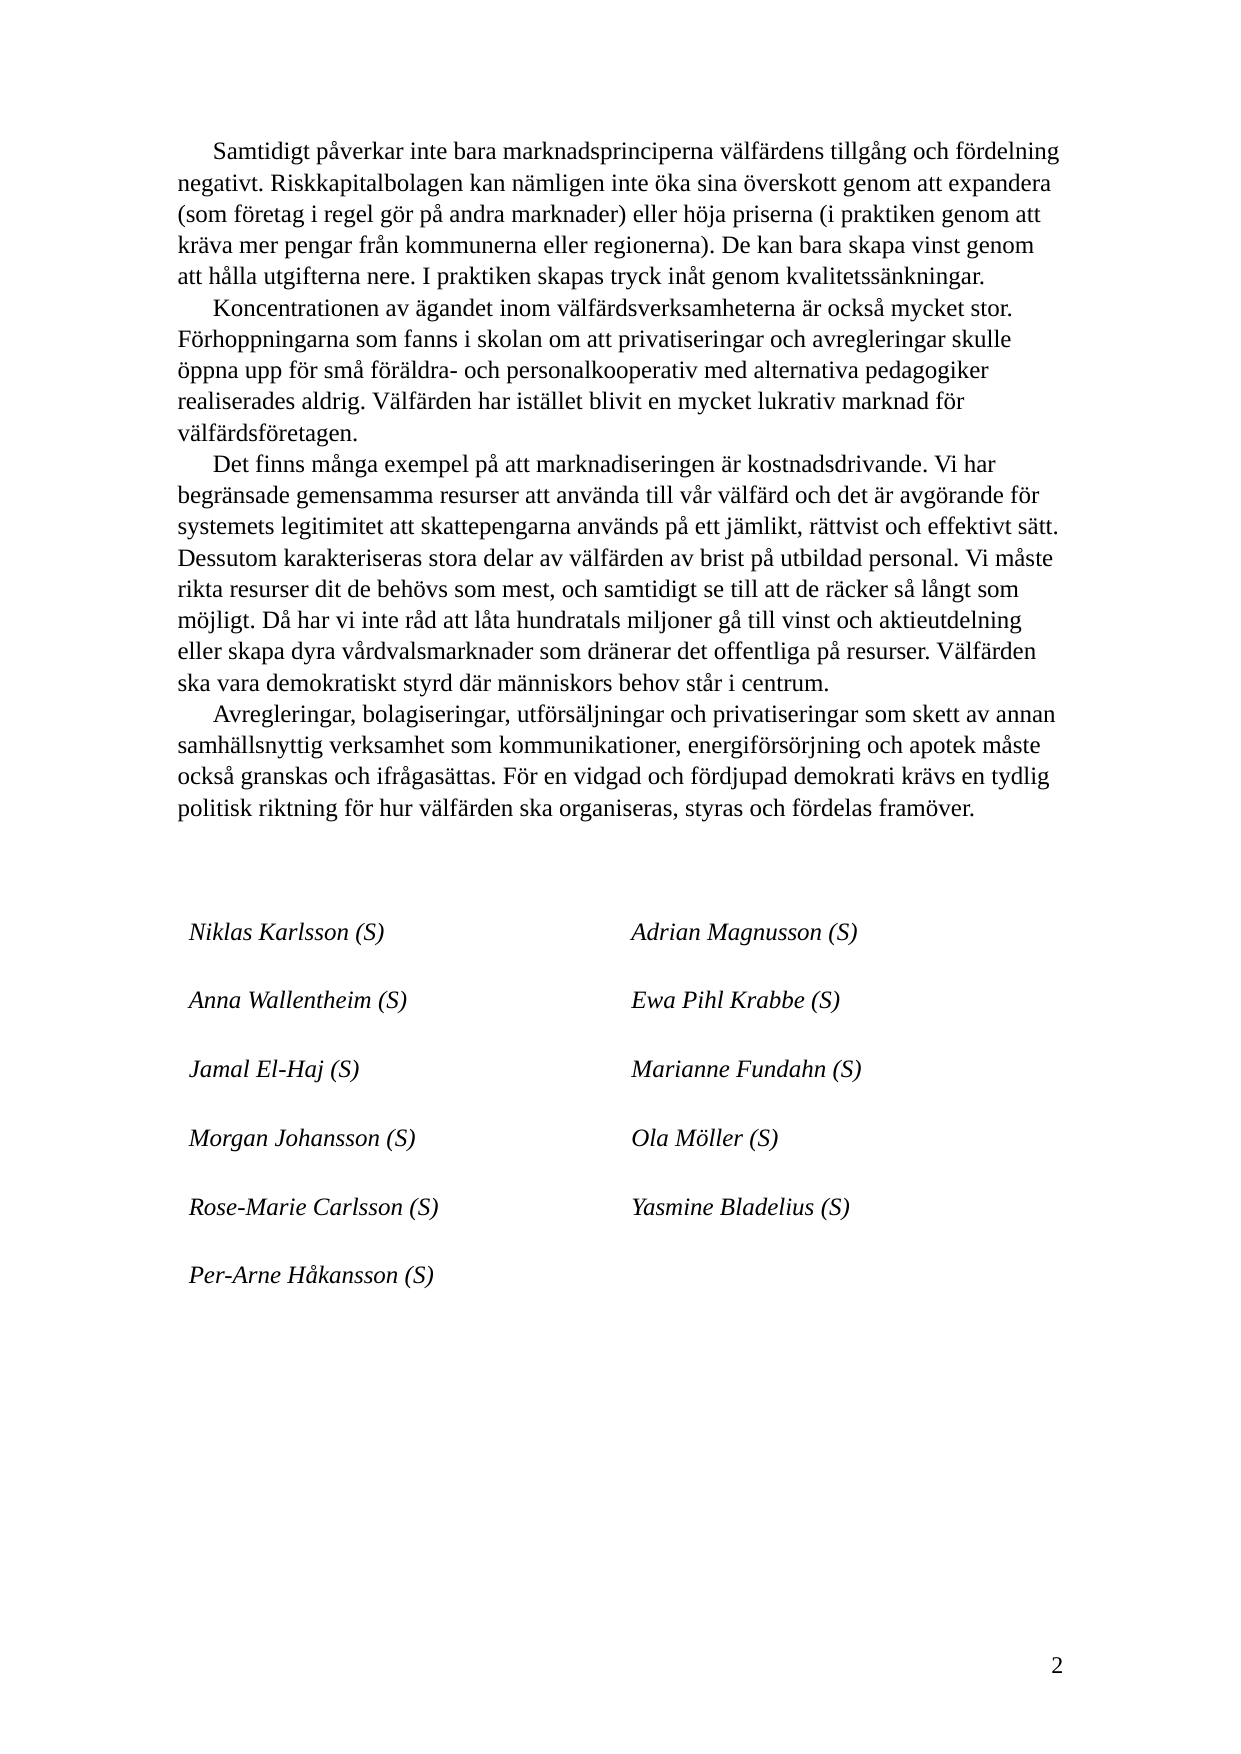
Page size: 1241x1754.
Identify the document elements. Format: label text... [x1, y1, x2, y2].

table_cell Ewa Pihl Krabbe (S) [620, 953, 1063, 1021]
text Samtidigt påverkar inte bara marknadsprinciperna välfärdens tillgång och fördelning negativt. Riskkapitalbolagen kan nämligen inte öka sina överskott genom att expandera (som företag i regel gör på andra marknader) eller höja priserna (i praktiken genom att kräva mer pengar från kommunerna eller regionerna). De kan bara skapa vinst genom att hålla utgifterna nere. I praktiken skapas tryck inåt genom kvalitetssänkningar. [177, 134, 1063, 290]
table_cell Jamal El-Haj (S) [177, 1021, 620, 1090]
table_cell Rose-Marie Carlsson (S) [177, 1159, 620, 1228]
table_cell Morgan Johansson (S) [177, 1090, 620, 1159]
table_cell Anna Wallentheim (S) [177, 953, 620, 1021]
text Avregleringar, bolagiseringar, utförsäljningar och privatiseringar som skett av annan samhällsnyttig verksamhet som kommunikationer, energiförsörjning och apotek måste också granskas och ifrågasättas. För en vidgad och fördjupad demokrati krävs en tydlig politisk riktning för hur välfärden ska organiseras, styras och fördelas framöver. [177, 696, 1063, 821]
table_cell Yasmine Bladelius (S) [620, 1159, 1063, 1228]
table_header Niklas Karlsson (S) [177, 884, 620, 953]
table_cell Ola Möller (S) [620, 1090, 1063, 1159]
table_header Adrian Magnusson (S) [620, 884, 1063, 953]
text Koncentrationen av ägandet inom välfärdsverksamheterna är också mycket stor. Förhoppningarna som fanns i skolan om att privatiseringar och avregleringar skulle öppna upp för små föräldra- och personalkooperativ med alternativa pedagogiker realiserades aldrig. Välfärden har istället blivit en mycket lukrativ marknad för välfärdsföretagen. [177, 290, 1063, 446]
table_cell Per-Arne Håkansson (S) [177, 1228, 620, 1296]
table_cell Marianne Fundahn (S) [620, 1021, 1063, 1090]
text Det finns många exempel på att marknadiseringen är kostnadsdrivande. Vi har begränsade gemensamma resurser att använda till vår välfärd och det är avgörande för systemets legitimitet att skattepengarna används på ett jämlikt, rättvist och effektivt sätt. Dessutom karakteriseras stora delar av välfärden av brist på utbildad personal. Vi måste rikta resurser dit de behövs som mest, och samtidigt se till att de räcker så långt som möjligt. Då har vi inte råd att låta hundratals miljoner gå till vinst och aktieutdelning eller skapa dyra vårdvalsmarknader som dränerar det offentliga på resurser. Välfärden ska vara demokratiskt styrd där människors behov står i centrum. [177, 446, 1063, 696]
